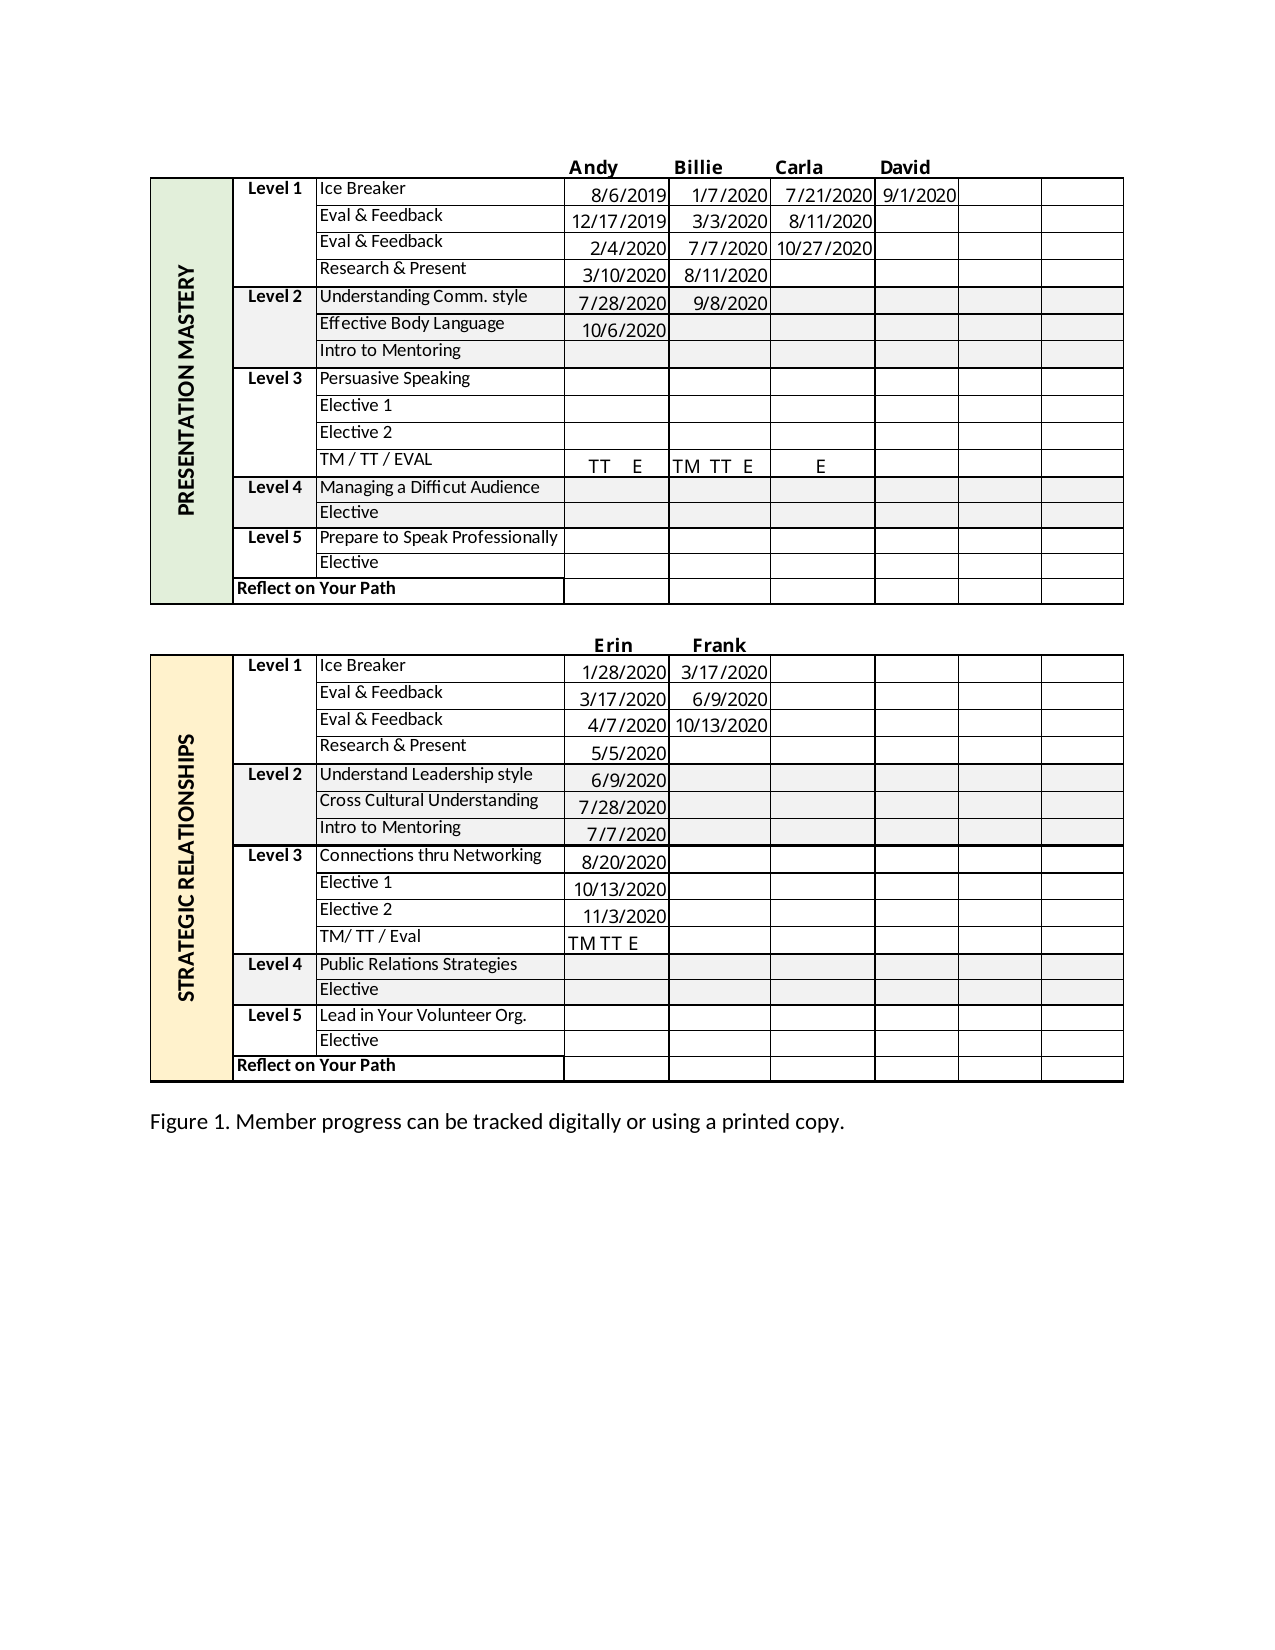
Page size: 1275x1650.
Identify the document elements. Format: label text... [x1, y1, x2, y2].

text Figure 1. Member progress can be tracked digitally or using a printed copy. [150, 1107, 1125, 1135]
